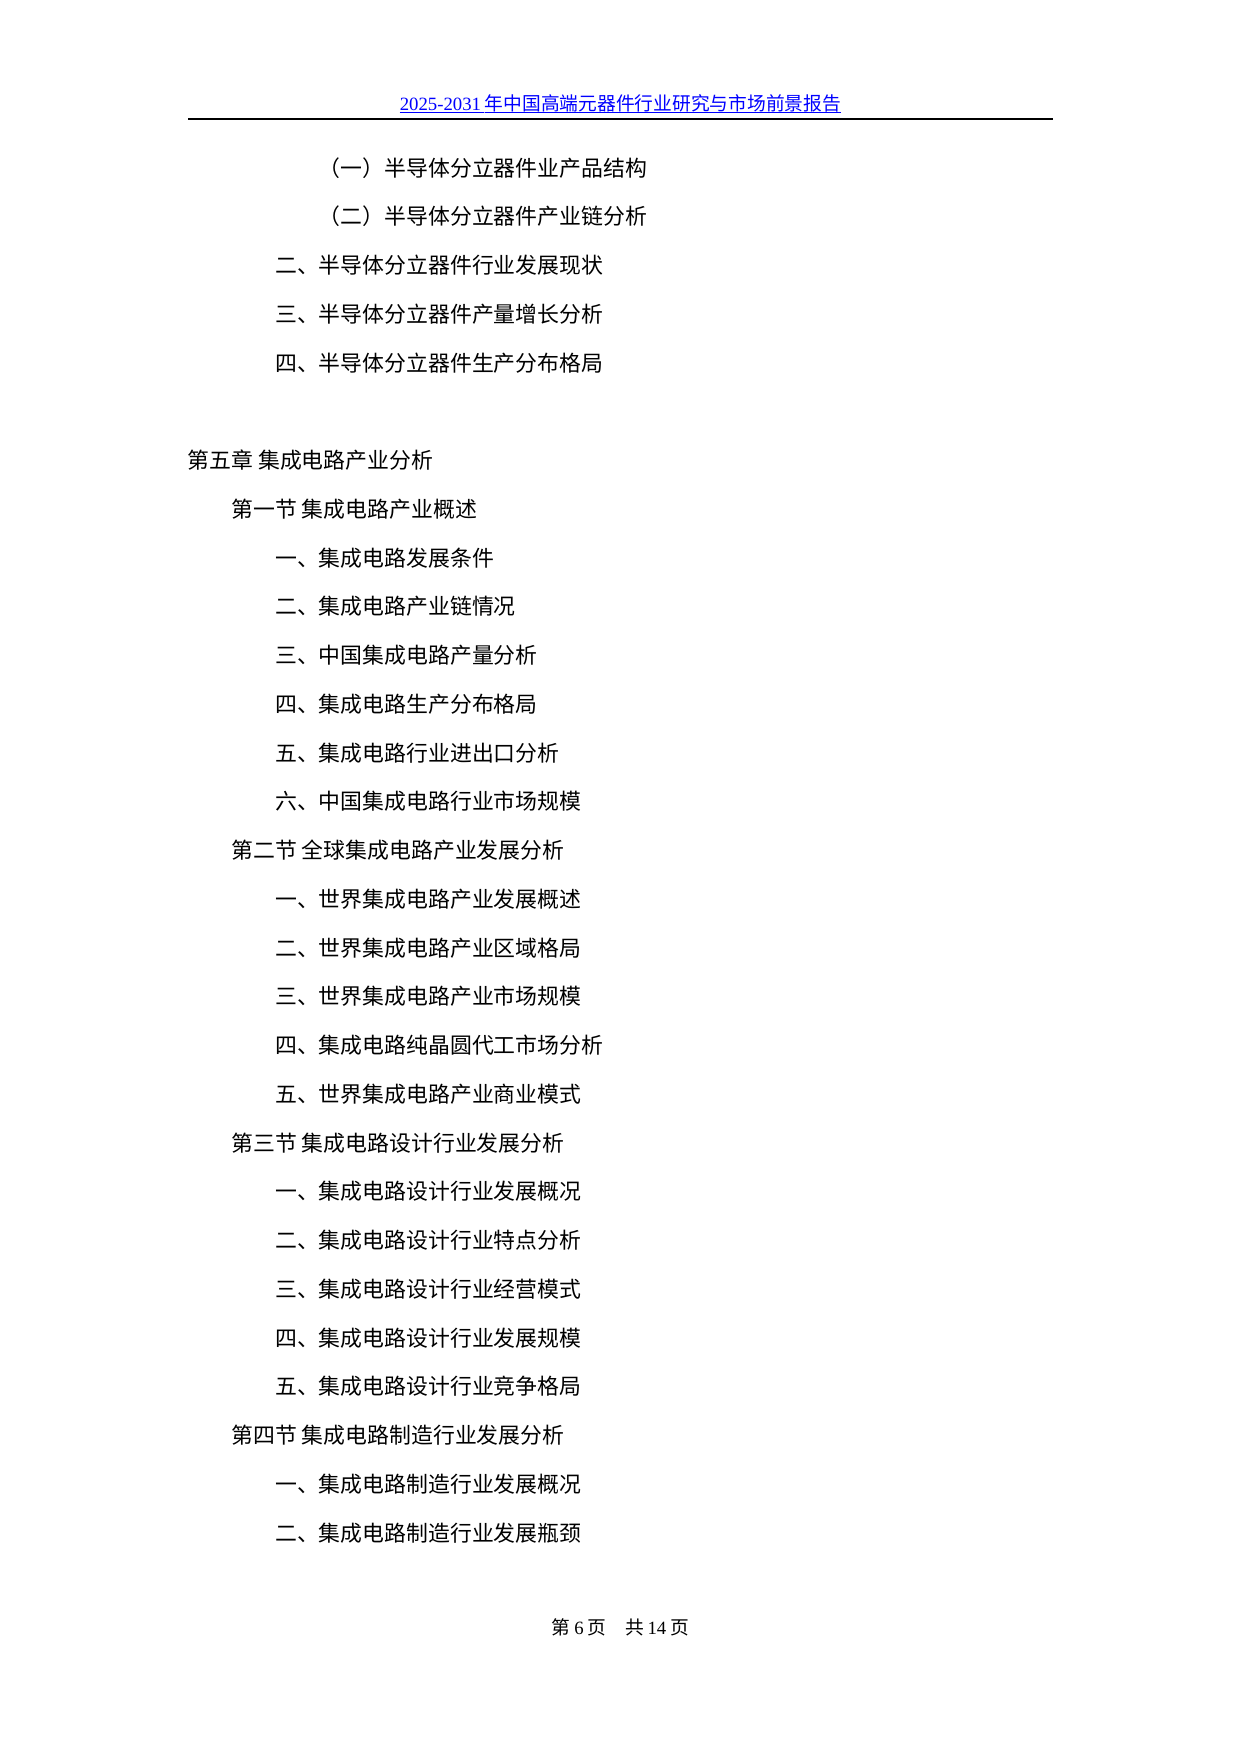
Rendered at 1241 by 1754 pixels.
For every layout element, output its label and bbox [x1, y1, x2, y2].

text [187, 150, 1053, 1548]
